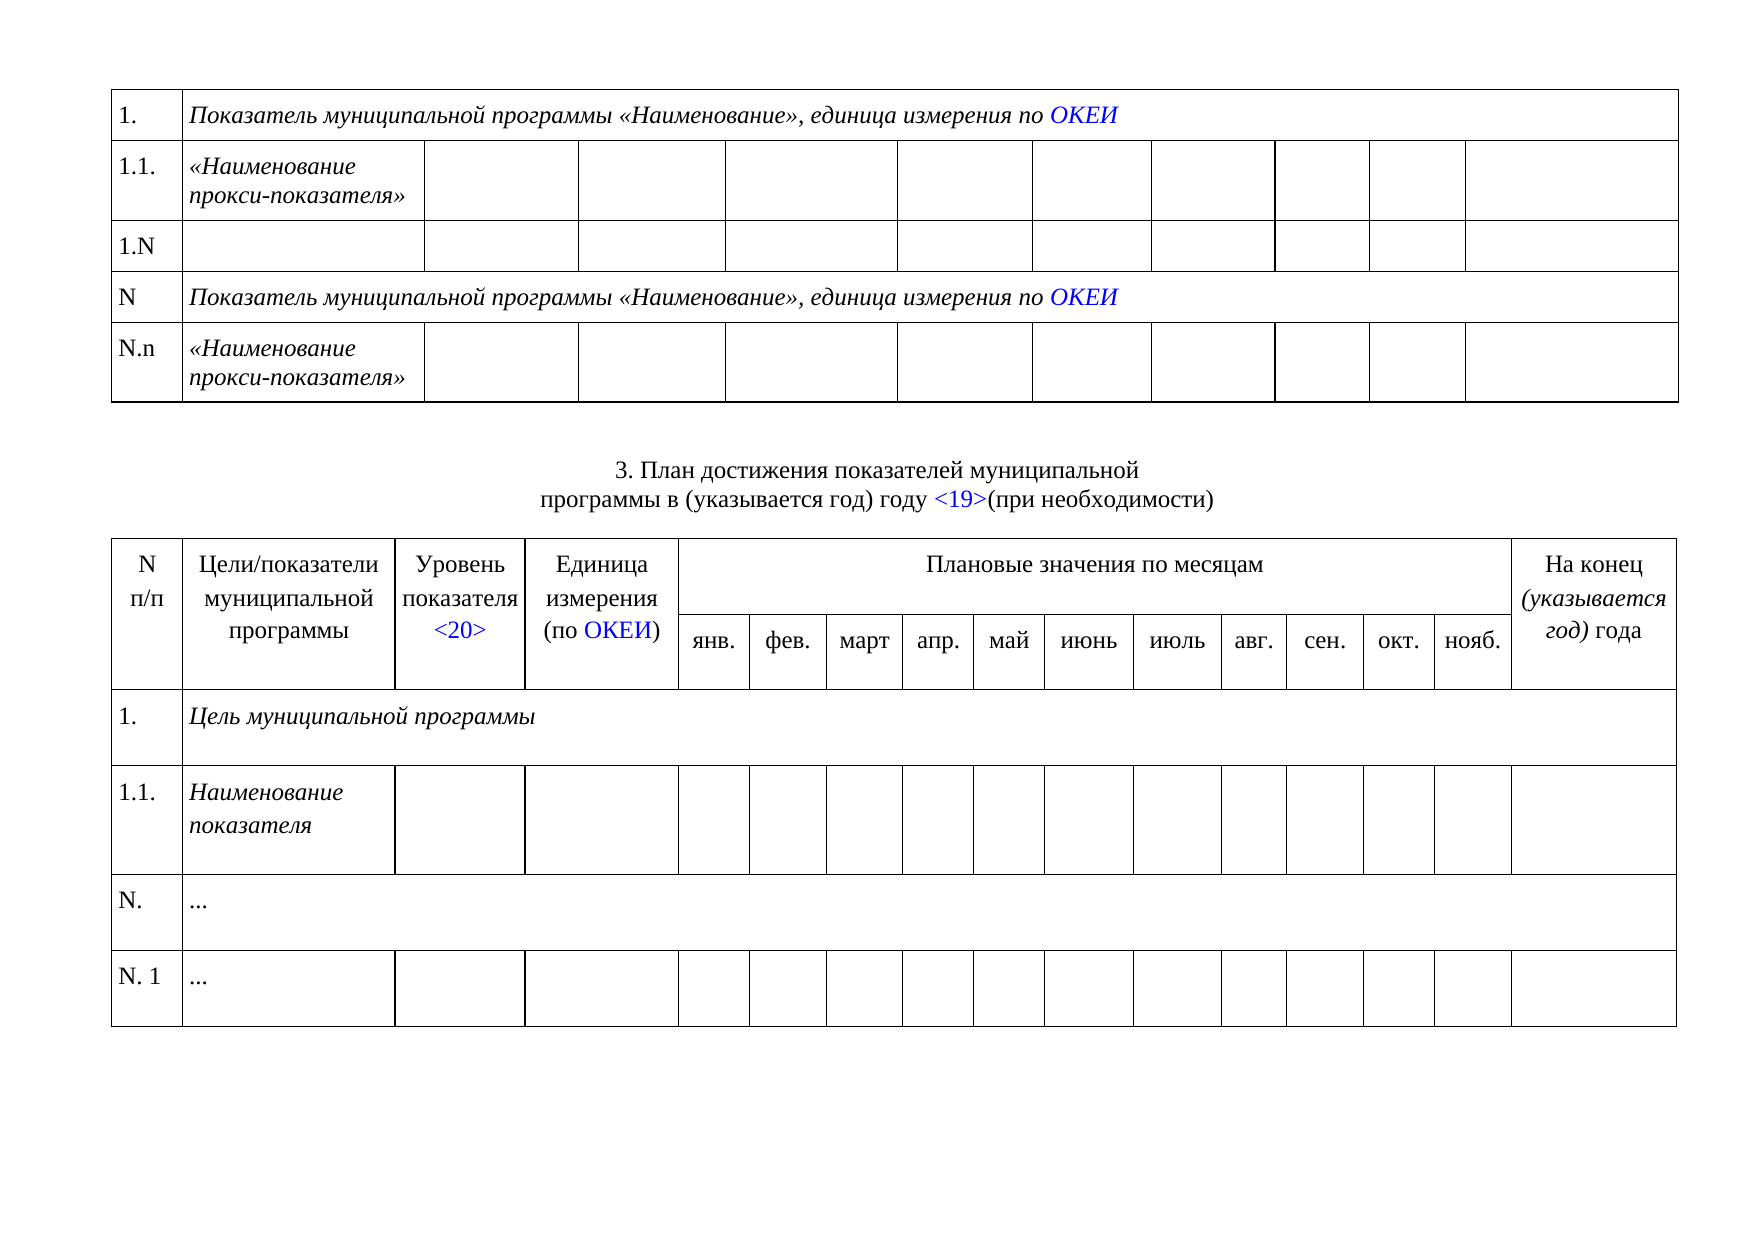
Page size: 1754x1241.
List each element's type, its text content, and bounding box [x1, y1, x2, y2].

table_cell [1287, 951, 1363, 1026]
table_cell [1222, 951, 1286, 1026]
table_cell [425, 323, 578, 401]
table_cell 1.1. [112, 141, 182, 219]
table_cell [1512, 951, 1676, 1026]
table_cell [1276, 323, 1369, 401]
table_cell [1466, 221, 1678, 271]
table_header N п/п [112, 539, 182, 689]
table_cell [396, 951, 524, 1026]
table_cell [1512, 766, 1676, 874]
table_cell [898, 141, 1032, 219]
table_cell [425, 141, 578, 219]
table_cell N [112, 272, 182, 322]
table_cell [1152, 323, 1274, 401]
table_cell 1. [112, 90, 182, 140]
table_cell [1435, 766, 1511, 874]
table_cell [1152, 141, 1274, 219]
table_cell июль [1134, 615, 1221, 689]
table_cell [1152, 221, 1274, 271]
table_cell [898, 221, 1032, 271]
table_cell апр. [903, 615, 973, 689]
table_cell [1364, 766, 1434, 874]
table_cell 1.1. [112, 766, 182, 874]
table_cell [425, 221, 578, 271]
table_cell [827, 951, 902, 1026]
table_cell [579, 221, 725, 271]
table_cell сен. [1287, 615, 1363, 689]
table_cell [750, 766, 826, 874]
table_cell N.n [112, 323, 182, 401]
table_cell фев. [750, 615, 826, 689]
table_cell [974, 766, 1044, 874]
table_cell [1134, 766, 1221, 874]
table_cell [1364, 951, 1434, 1026]
table_header Цели/показатели муниципальной программы [183, 539, 394, 689]
table_cell [1276, 221, 1369, 271]
table_cell [1033, 141, 1151, 219]
table_cell [579, 323, 725, 401]
table_cell [1287, 766, 1363, 874]
table_cell [1045, 766, 1133, 874]
table_cell [183, 221, 424, 271]
table_cell авг. [1222, 615, 1286, 689]
table_cell 1. [112, 690, 182, 765]
table_cell Наименование показателя [183, 766, 394, 874]
table_cell [579, 141, 725, 219]
table_cell окт. [1364, 615, 1434, 689]
table_header На конец (указывается год) года [1512, 539, 1676, 689]
table_cell [1276, 141, 1369, 219]
table_cell N. 1 [112, 951, 182, 1026]
table_header Уровень показателя <20> [396, 539, 524, 689]
table_cell июнь [1045, 615, 1133, 689]
text программы в (указывается год) году <19>(при необходимости) [118, 484, 1636, 513]
table_cell [1222, 766, 1286, 874]
table_cell [679, 766, 749, 874]
table_cell Показатель муниципальной программы «Наименование», единица измерения по ОКЕИ [183, 272, 1678, 322]
table_cell март [827, 615, 902, 689]
table_cell [974, 951, 1044, 1026]
table_cell [526, 951, 678, 1026]
table_cell [1370, 141, 1465, 219]
table_cell «Наименование прокси-показателя» [183, 141, 424, 219]
table_cell [827, 766, 902, 874]
table_cell [1033, 221, 1151, 271]
table_cell [1466, 141, 1678, 219]
table_cell [750, 951, 826, 1026]
table_cell [679, 951, 749, 1026]
table_cell [1033, 323, 1151, 401]
table_header Единица измерения (по ОКЕИ) [526, 539, 678, 689]
table_cell [526, 766, 678, 874]
table_cell Цель муниципальной программы [183, 690, 1676, 765]
table_cell нояб. [1435, 615, 1511, 689]
table_cell [1370, 323, 1465, 401]
table_cell янв. [679, 615, 749, 689]
table_cell 1.N [112, 221, 182, 271]
table_cell [1134, 951, 1221, 1026]
table_cell «Наименование прокси-показателя» [183, 323, 424, 401]
table_cell Показатель муниципальной программы «Наименование», единица измерения по ОКЕИ [183, 90, 1678, 140]
table_cell [726, 141, 897, 219]
table_cell [898, 323, 1032, 401]
table_cell [903, 951, 973, 1026]
table_cell ... [183, 951, 394, 1026]
table_cell N. [112, 875, 182, 949]
table_cell май [974, 615, 1044, 689]
table_cell [726, 323, 897, 401]
table_cell [903, 766, 973, 874]
table_cell [1370, 221, 1465, 271]
table_cell ... [183, 875, 1676, 949]
table_cell [1435, 951, 1511, 1026]
table_cell [1045, 951, 1133, 1026]
text 3. План достижения показателей муниципальной [118, 455, 1636, 484]
table_header Плановые значения по месяцам [679, 539, 1511, 614]
table_cell [726, 221, 897, 271]
table_cell [396, 766, 524, 874]
table_cell [1466, 323, 1678, 401]
